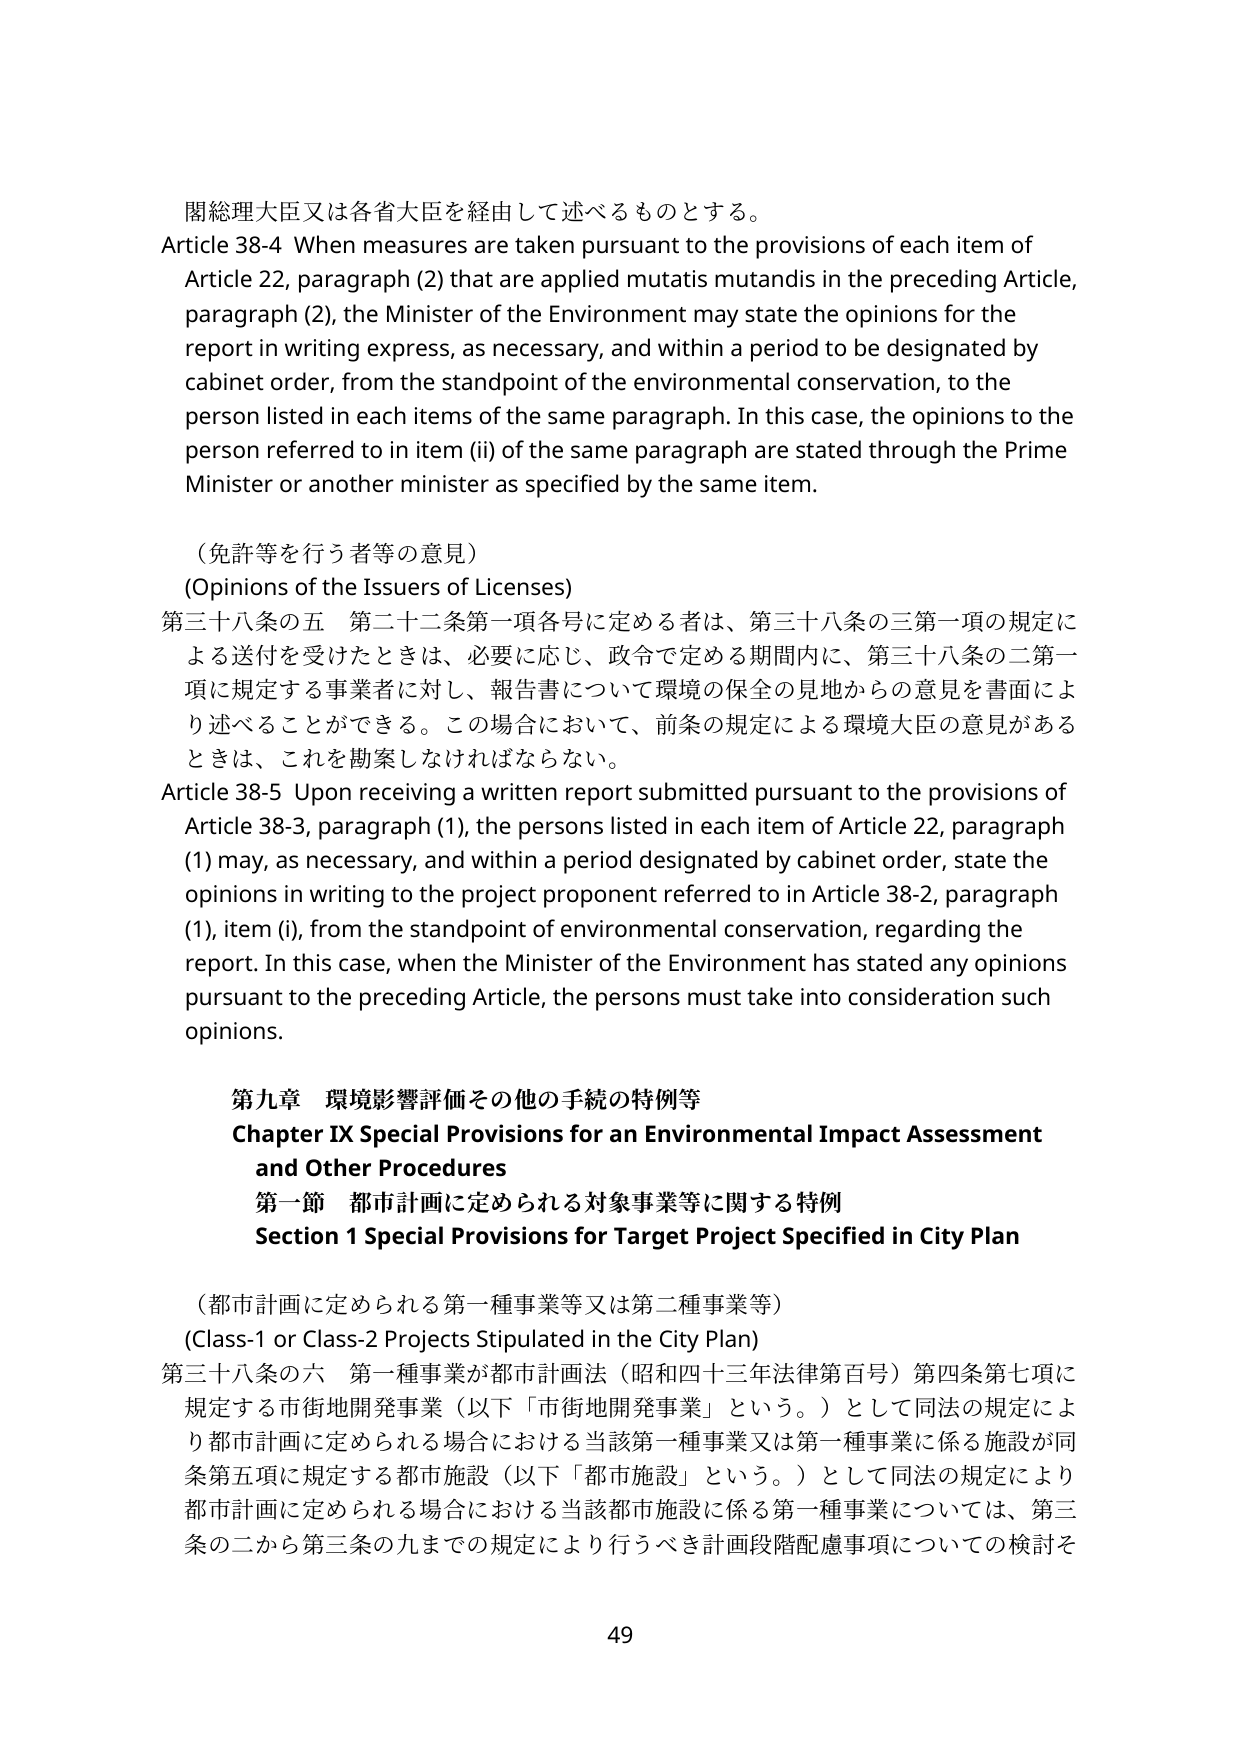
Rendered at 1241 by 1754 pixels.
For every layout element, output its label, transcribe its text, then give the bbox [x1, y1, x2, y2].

text 第一節 都市計画に定められる対象事業等に関する特例 [253, 1184, 1079, 1219]
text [161, 194, 1079, 228]
text Chapter IX Special Provisions for an Environmental Impact Assessment and Other Procedures [230, 1116, 1079, 1184]
text Article 38-4 When measures are taken pursuant to the provisions of each item of Article 22, paragraph (2) that are applied mutatis mutandis in the preceding Article, paragraph (2), the Minister of the Environment may state the opinions for the report in writing express, as necessary, and within a period to be designated by cabinet order, from the standpoint of the environmental conservation, to the person listed in each items of the same paragraph. In this case, the opinions to the person referred to in item (ii) of the same paragraph are stated through the Prime Minister or another minister as specified by the same item. [161, 228, 1079, 501]
text Section 1 Special Provisions for Target Project Specified in City Plan [253, 1219, 1079, 1253]
text (Class-1 or Class-2 Projects Stipulated in the City Plan) [184, 1321, 1079, 1355]
text 第九章 環境影響評価その他の手続の特例等 [230, 1082, 1079, 1116]
text （免許等を行う者等の意見） [184, 535, 1079, 569]
text (Opinions of the Issuers of Licenses) [184, 569, 1079, 604]
text Article 38-5 Upon receiving a written report submitted pursuant to the provisions of Article 38-3, paragraph (1), the persons listed in each item of Article 22, paragraph (1) may, as necessary, and within a period designated by cabinet order, state the opinions in writing to the project proponent referred to in Article 38-2, paragraph (1), item (i), from the standpoint of environmental conservation, regarding the report. In this case, when the Minister of the Environment has stated any opinions pursuant to the preceding Article, the persons must take into consideration such opinions. [161, 774, 1079, 1048]
text （都市計画に定められる第一種事業等又は第二種事業等） [184, 1287, 1079, 1321]
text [161, 1355, 1079, 1560]
text 第三十八条の五 第二十二条第一項各号に定める者は、第三十八条の三第一項の規定による送付を受けたときは、必要に応じ、政令で定める期間内に、第三十八条の二第一項に規定する事業者に対し、報告書について環境の保全の見地からの意見を書面により述べることができる。この場合において、前条の規定による環境大臣の意見があるときは、これを勘案しなければならない。 [161, 604, 1079, 774]
